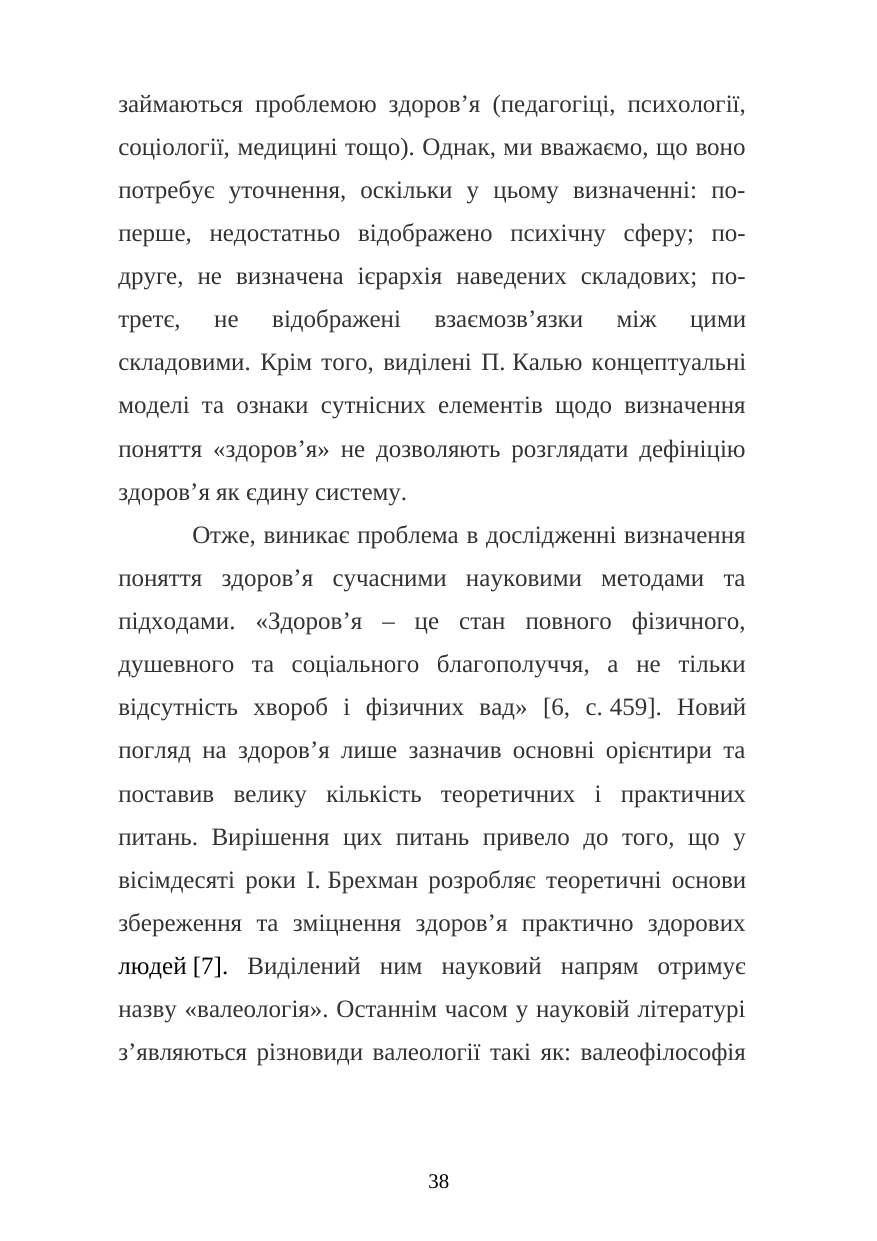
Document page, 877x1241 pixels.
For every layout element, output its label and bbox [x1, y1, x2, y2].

text [118, 520, 746, 1066]
text [118, 89, 746, 506]
